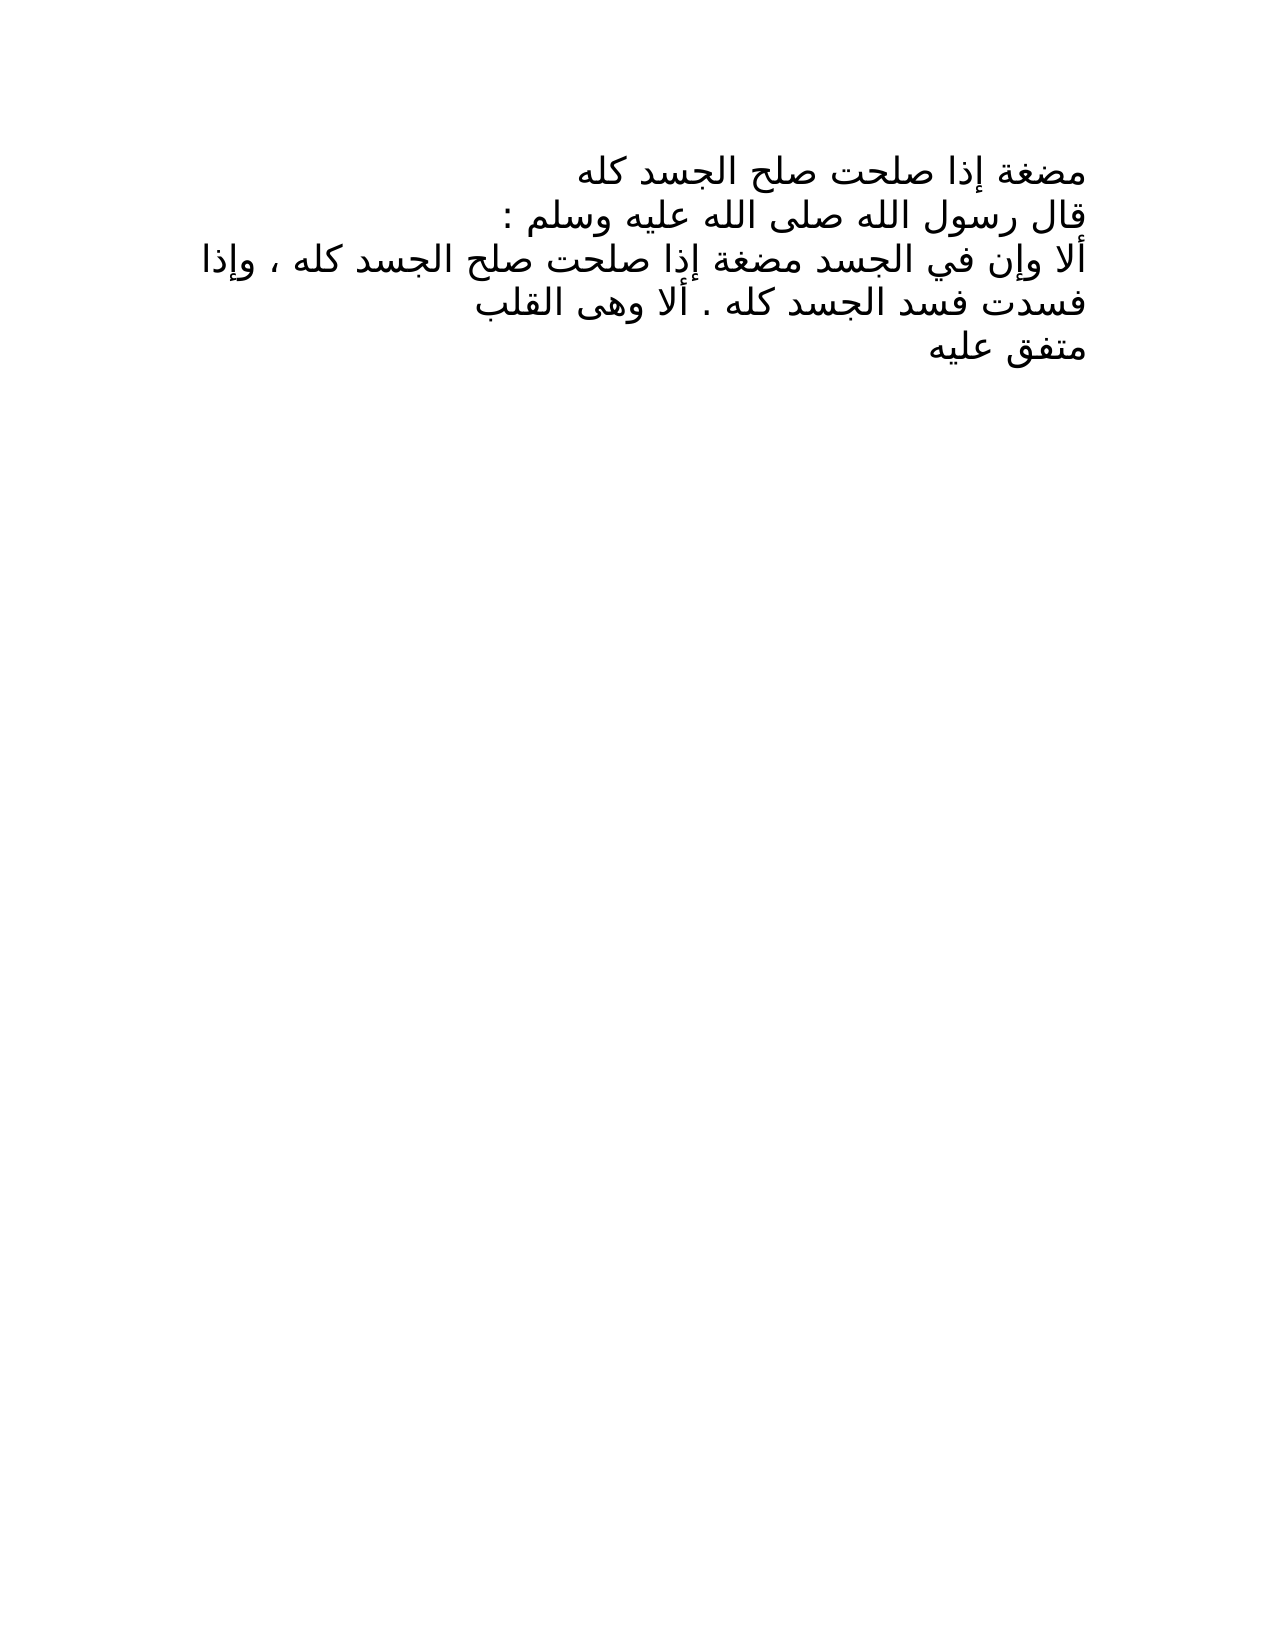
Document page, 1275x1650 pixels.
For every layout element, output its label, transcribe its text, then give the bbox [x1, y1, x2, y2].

text متفق عليه [187, 324, 1087, 368]
text قال رسول الله صلى الله عليه وسلم : [187, 194, 1087, 237]
text ألا وإن في الجسد مضغة إذا صلحت صلح الجسد كله ، وإذا فسدت فسد الجسد كله . ألا وهى القلب [187, 237, 1087, 324]
text مضغة إذا صلحت صلح الجسد كله [187, 150, 1087, 194]
